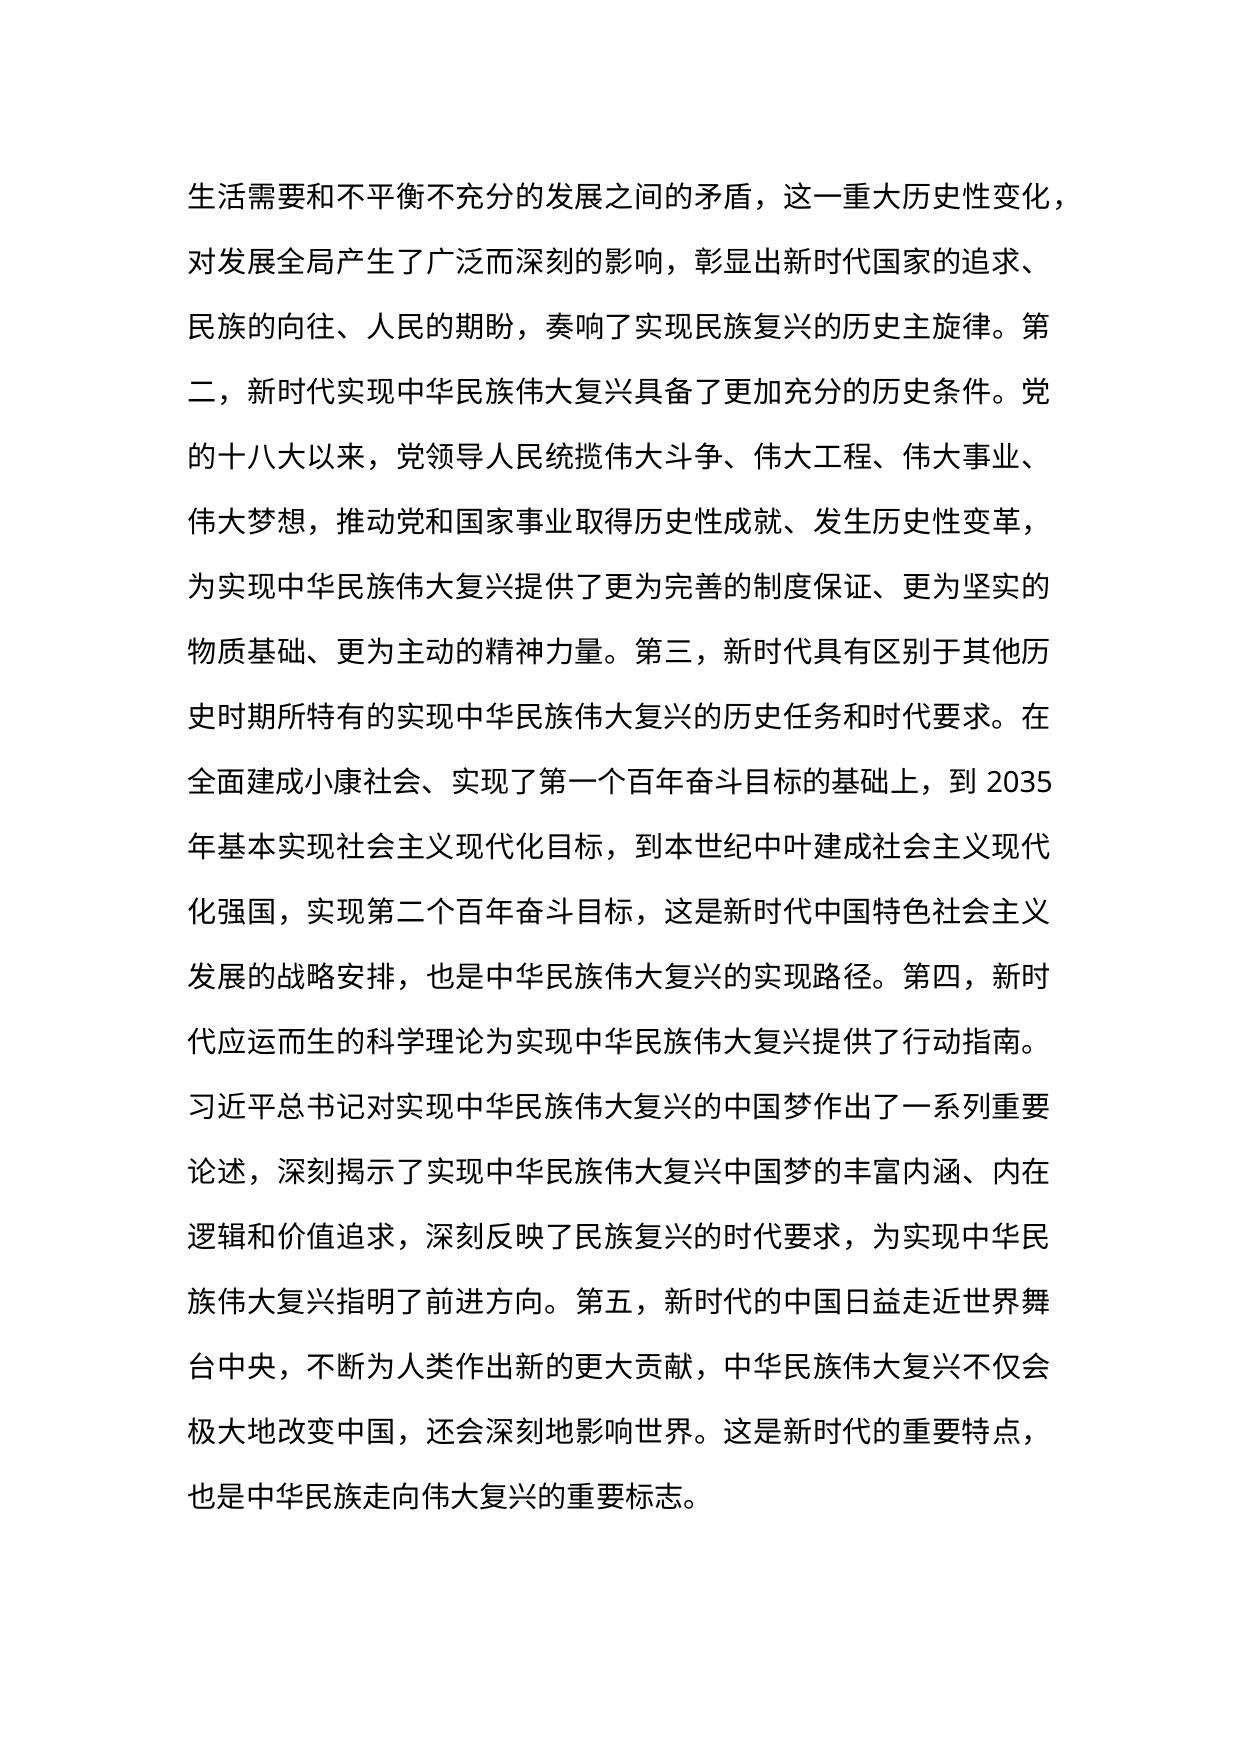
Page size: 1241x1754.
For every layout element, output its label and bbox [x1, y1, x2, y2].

text [187, 162, 1053, 1527]
